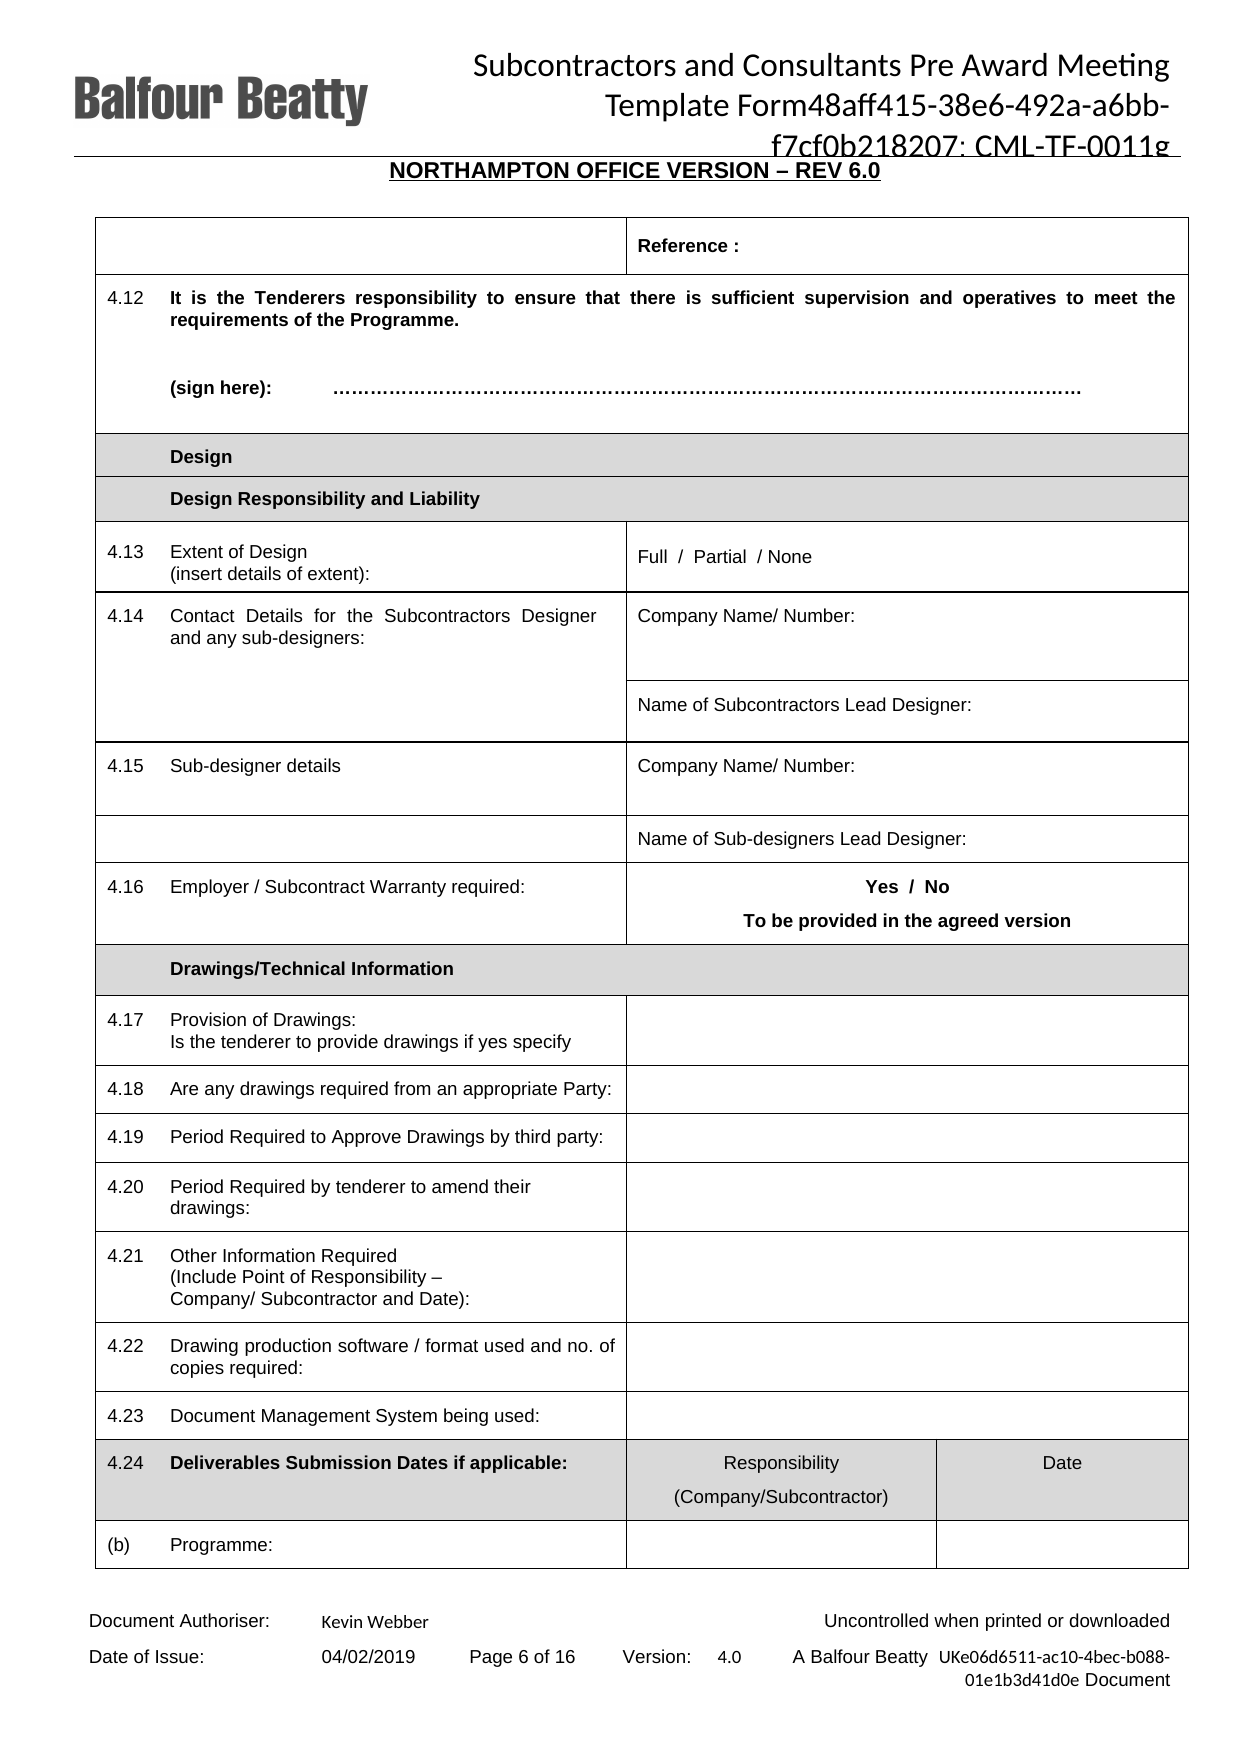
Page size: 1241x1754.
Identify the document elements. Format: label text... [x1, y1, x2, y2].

table_cell [96, 816, 626, 862]
table_cell Reference : [627, 218, 1188, 274]
table_cell Design [96, 434, 1188, 476]
table_cell [627, 1392, 1188, 1438]
table_cell [627, 1114, 1188, 1162]
table_cell 4.24 Deliverables Submission Dates if applicable: [96, 1440, 626, 1520]
table_cell 4.12 It is the Tenderers responsibility to ensure that there is sufficient supervision and operatives to meet the requirements of the Programme. (sign here): ………………………………………………………………………………………………………… [96, 275, 1188, 432]
table_cell [937, 1521, 1188, 1568]
table_cell Drawings/Technical Information [96, 945, 1188, 995]
table_cell Company Name/ Number: [627, 593, 1188, 680]
table_cell Yes / No To be provided in the agreed version [627, 863, 1188, 944]
table_cell 4.14 Contact Details for the Subcontractors Designer and any sub-designers: [96, 593, 626, 741]
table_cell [96, 218, 626, 274]
table_cell Company Name/ Number: [627, 743, 1188, 814]
table_cell 4.22 Drawing production software / format used and no. of copies required: [96, 1323, 626, 1391]
table_cell 4.18 Are any drawings required from an appropriate Party: [96, 1066, 626, 1113]
table_cell Name of Sub-designers Lead Designer: [627, 816, 1188, 862]
table_cell 4.13 Extent of Design (insert details of extent): [96, 522, 626, 591]
table_cell Name of Subcontractors Lead Designer: [627, 681, 1188, 741]
table_cell 4.23 Document Management System being used: [96, 1392, 626, 1438]
table_cell Full / Partial / None [627, 522, 1188, 591]
table_cell Design Responsibility and Liability [96, 477, 1188, 521]
table_cell Programme: [96, 1521, 626, 1568]
table_cell [627, 1163, 1188, 1231]
table_cell 4.20 Period Required by tenderer to amend their drawings: [96, 1163, 626, 1231]
table_cell Responsibility (Company/Subcontractor) [627, 1440, 936, 1520]
table_cell [627, 1323, 1188, 1391]
table_cell 4.21 Other Information Required (Include Point of Responsibility – Company/ Subcontractor and Date): [96, 1232, 626, 1322]
table_cell Date [937, 1440, 1188, 1520]
table_cell [627, 996, 1188, 1064]
table_cell [627, 1066, 1188, 1113]
picture [73, 74, 370, 128]
table_cell [627, 1232, 1188, 1322]
table_cell 4.17 Provision of Drawings: Is the tenderer to provide drawings if yes specify [96, 996, 626, 1064]
table_cell 4.15 Sub-designer details [96, 743, 626, 814]
table_cell 4.19 Period Required to Approve Drawings by third party: [96, 1114, 626, 1162]
table_cell [627, 1521, 936, 1568]
table_cell 4.16 Employer / Subcontract Warranty required: [96, 863, 626, 944]
